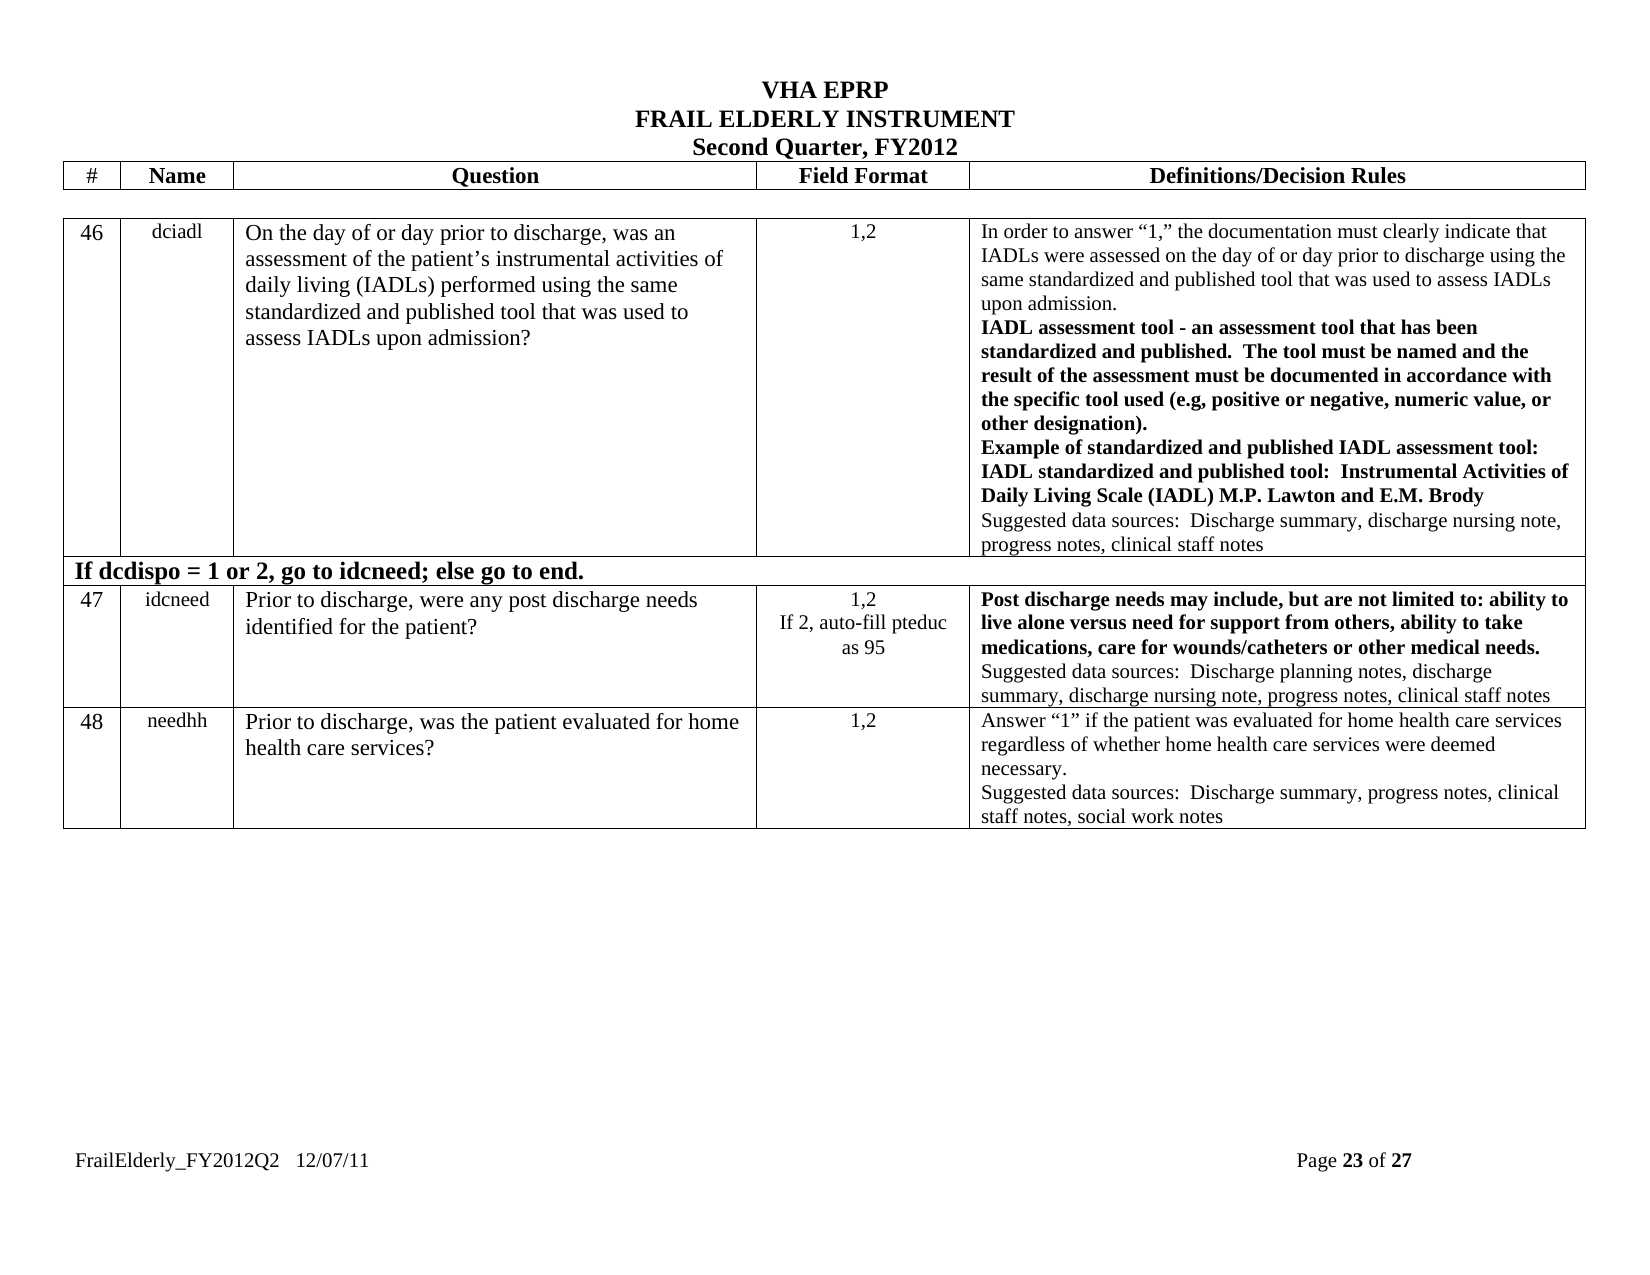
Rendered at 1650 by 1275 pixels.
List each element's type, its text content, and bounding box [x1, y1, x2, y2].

table_cell Answer “1” if the patient was evaluated for home health care services regardless of whether home health care services were deemed necessary. Suggested data sources: Discharge summary, progress notes, clinical staff notes, social work notes [970, 708, 1585, 828]
table_cell needhh [121, 708, 233, 828]
table_cell Prior to discharge, was the patient evaluated for home health care services? [234, 708, 756, 828]
table_header dciadl [121, 219, 233, 556]
table_header 1,2 [757, 219, 969, 556]
table_header On the day of or day prior to discharge, was an assessment of the patient’s instrumental activities of daily living (IADLs) performed using the same standardized and published tool that was used to assess IADLs upon admission? [234, 219, 756, 556]
table_cell If dcdispo = 1 or 2, go to idcneed; else go to end. [64, 557, 1585, 585]
table_header In order to answer “1,” the documentation must clearly indicate that IADLs were assessed on the day of or day prior to discharge using the same standardized and published tool that was used to assess IADLs upon admission. IADL assessment tool - an assessment tool that has been standardized and published. The tool must be named and the result of the assessment must be documented in accordance with the specific tool used (e.g, positive or negative, numeric value, or other designation). Example of standardized and published IADL assessment tool: IADL standardized and published tool: Instrumental Activities of Daily Living Scale (IADL) M.P. Lawton and E.M. Brody Suggested data sources: Discharge summary, discharge nursing note, progress notes, clinical staff notes [970, 219, 1585, 556]
table_header 46 [64, 219, 120, 556]
table_cell 1,2 [757, 708, 969, 828]
table_cell 47 [64, 586, 120, 707]
table_cell Post discharge needs may include, but are not limited to: ability to live alone versus need for support from others, ability to take medications, care for wounds/catheters or other medical needs. Suggested data sources: Discharge planning notes, discharge summary, discharge nursing note, progress notes, clinical staff notes [970, 586, 1585, 707]
table_cell 1,2 If 2, auto-fill pteduc as 95 [757, 586, 969, 707]
table_cell 48 [64, 708, 120, 828]
table_cell idcneed [121, 586, 233, 707]
table_cell Prior to discharge, were any post discharge needs identified for the patient? [234, 586, 756, 707]
